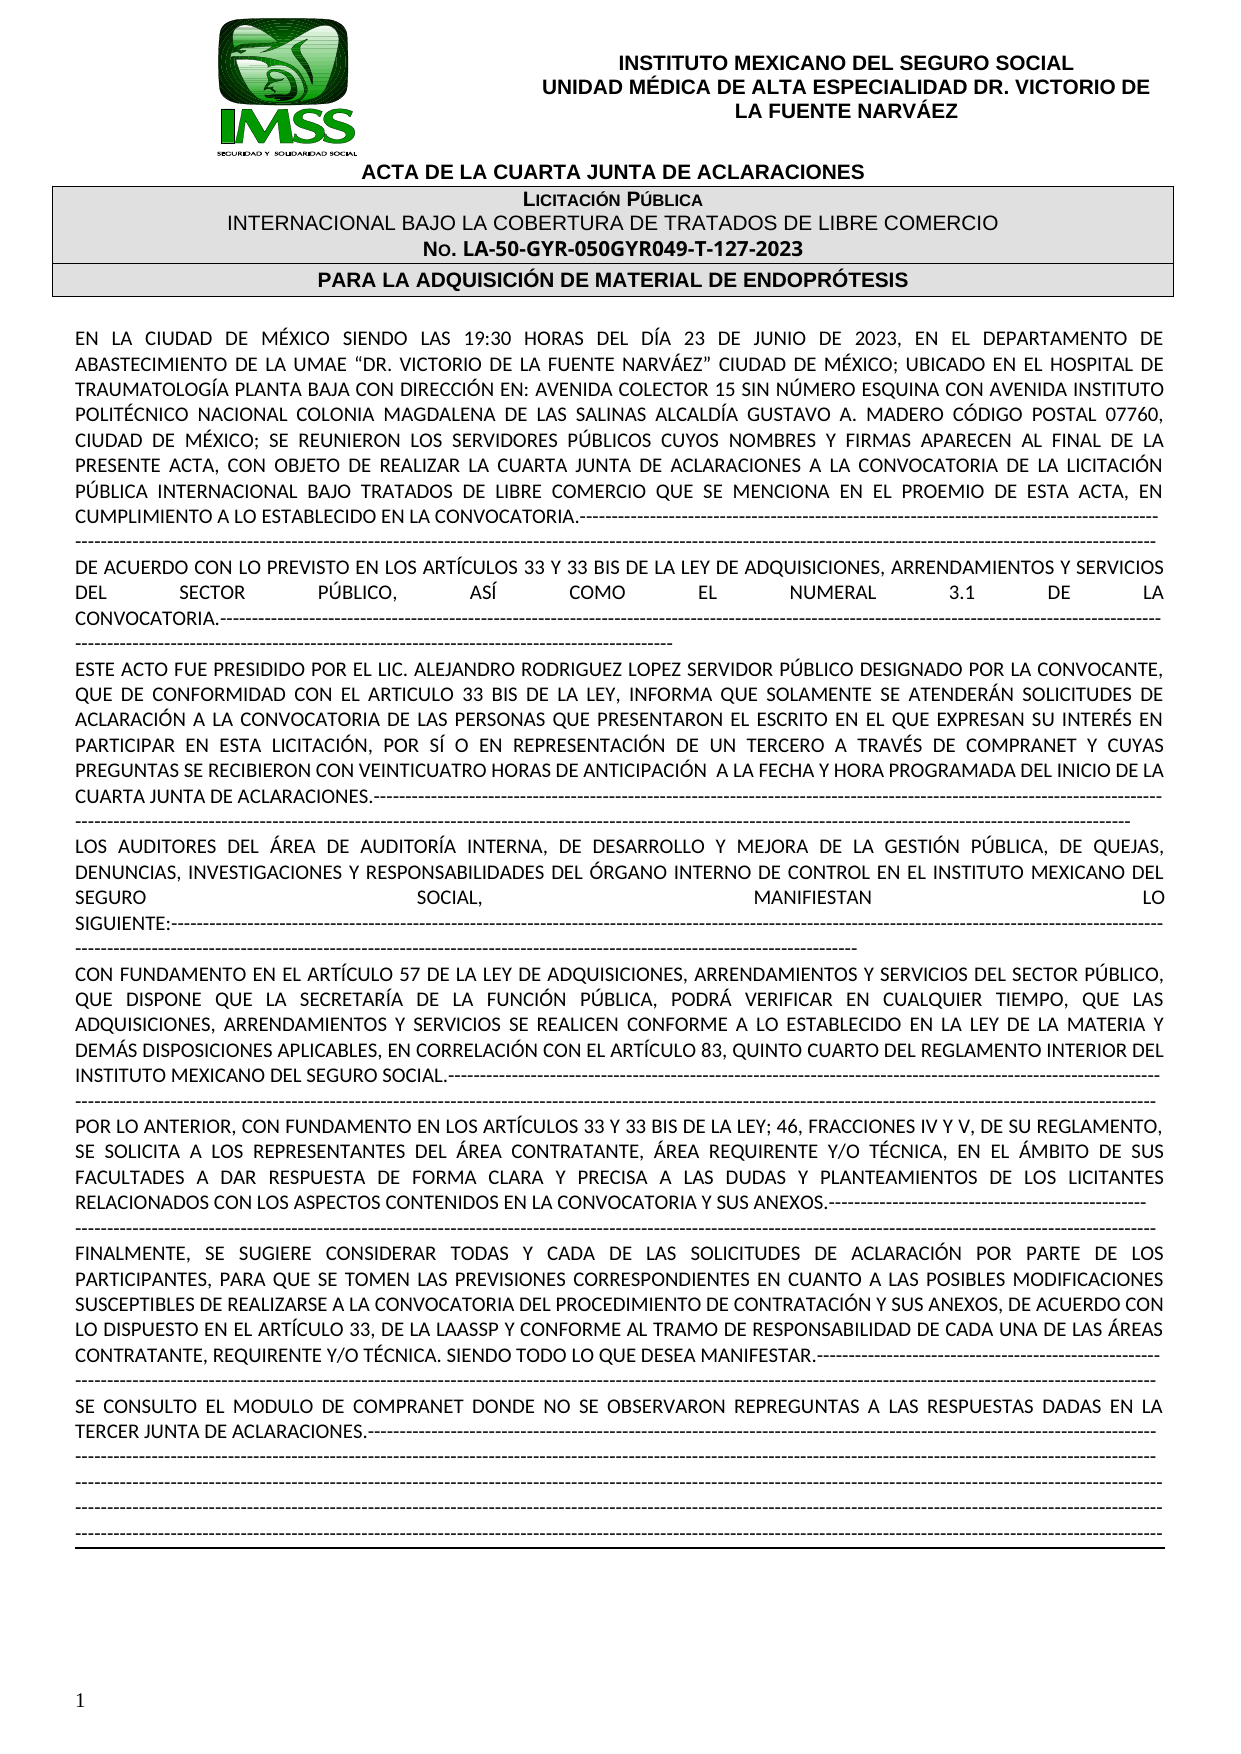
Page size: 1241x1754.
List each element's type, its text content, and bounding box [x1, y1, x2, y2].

text Los auditores del ÁREA DE AUDITORÍA INTERNA, DE DESARROLLO Y MEJORA DE LA GESTIÓN PÚBLICA, DE QUEJAS, DENUNCIAS, INVESTIGACIONES Y RESPONSABILIDADES DEL ÓRGANO INTERNO DE CONTROL EN EL INSTITUTO MEXICANO DEL SEGURO SOCIAL, Manifiestan lo siguiente:--------------------------------------------------------------------------------------------------------------------------------------------------------------------------------------------------------------------------------------------------------------------------------------- [75, 834, 1165, 961]
text -------------------------------------------------------------------------------------------------------------------------------------------------------------------------- [75, 1444, 1165, 1469]
text Este acto fue presidido por el LIC. ALEJANDRO RODRIGUEZ LOPEZ servidor público designado por la convocante, quE DE CONFORMIDAD CON EL ARTICULO 33 BIS DE LA LEY, INFORMA QUE SOLAMENTE SE ATENDERÁN solicitudes de aclaración a la Convocatoria de las personas que PRESENTARON el Escrito en el que expresAn su interés en participar en esta licitación, por sí o en representación de un tercero a través de CompraNet y cuyas preguntas se RECIBIERON con VEINTICUATRO horas de anticipación A LA FECHA Y HORA PROGRAMADA DEL INICIO DE LA cuarta JUNTA DE ACLARACIONES.---------------------------------------------------------------------------------------------------------------------------- [75, 656, 1165, 808]
text ---------------------------------------------------------------------------------------------------------------------------------------------------------------------- [75, 808, 1165, 834]
text -------------------------------------------------------------------------------------------------------------------------------------------------------------------------- [75, 529, 1165, 554]
text Por lo anterior, con fundamento en los artículos 33 y 33 bis de la Ley; 46, fracciones IV y V, de su reglamento, se solicita a los representantes del área contratante, área requirente y/o técnica, en el ámbito de sus facultades a dar respuesta de forma clara y precisa a las dudas y planteamientos de los licitantes relacionados con los aspectos contenidos en la convocatoria y sus anexos.-------------------------------------------------- [75, 1113, 1165, 1215]
text -------------------------------------------------------------------------------------------------------------------------------------------------------------------------- [75, 1088, 1165, 1113]
text Finalmente, se sugiere considerar todas y cada de las solicitudes de aclaración por parte de los participantes, para que se tomen las previsiones correspondientes en cuanto a las posibles modificaciones susceptibles de realizarse a la Convocatoria del procedimiento de contratación y sus anexos, de acuerdo con lo dispuesto en el artículo 33, de la LAASSP y conforme al tramo de responsabilidad de cada una de las áreas contratante, requirente y/o técnica. Siendo todo lo que desea manifestar.------------------------------------------------------ [75, 1240, 1165, 1367]
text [75, 1469, 1165, 1547]
text sE CONSULTO EL MODULO DE COMPRANET DONDE no SE OBSERVARON rePREGUNTAS a las respuestas dadas en la tercer junta de aclaraciones.---------------------------------------------------------------------------------------------------------------------------- [75, 1393, 1165, 1444]
text En la Ciudad de México siendo las 19:30 horas del día 23 DE JUNIO de 2023, en EL DEPARTAMENTO DE ABASTECIMIENTO de la UMAE “Dr. Victorio de la Fuente Narváez” CIUDAD DE MÉXICO; ubicadO en EL HOSPITAL DE TRAUMATOLOGÍA PLANTA BAJA CON DIRECCIÓN EN: avenida colector 15 sin número esquina con avenida Instituto Politécnico Nacional colonia Magdalena de las Salinas ALCALDÍA Gustavo A. Madero código postal 07760, Ciudad de México; se reunieron los servidores públicos cuyos nombres y firmas aparecen al final de la presente Acta, con objeto de REALIZAR la cuarta junta de aclaraciones a la Convocatoria de la licitación pública internacional bajo tratados de libre comercio QUE SE MENCIONA EN EL PROEMIO DE ESTA ACTA, EN CUMPLIMIENTO A LO ESTABLECIDO EN LA CONVOCATORIA.------------------------------------------------------------------------------------------- [75, 325, 1165, 529]
text DE ACUERDO CON LO PREVISTO EN LOS ARTÍCULOS 33 Y 33 BIS DE LA LEY DE ADQUISICIONES, ARRENDAMIENTOS Y SERVICIOS DEL SECTOR PÚBLICO, ASÍ COMO EL NUMERAL 3.1 DE LA CONVOCATORIA.-------------------------------------------------------------------------------------------------------------------------------------------------------------------------------------------------------------------------------------------------- [75, 554, 1165, 656]
text Con fundamento en el artículo 57 de la Ley de Adquisiciones, Arrendamientos y Servicios del Sector Público, que dispone que la Secretaría de la Función Pública, podrá verificar en cualquier tiempo, que las adquisiciones, arrendamientos y servicios se realicen conforme a lo establecido en la Ley de la materia y demás disposiciones aplicables, en correlación con el artículo 83, quinto cuarto del Reglamento Interior del Instituto Mexicano del Seguro Social.---------------------------------------------------------------------------------------------------------------- [75, 961, 1165, 1088]
text -------------------------------------------------------------------------------------------------------------------------------------------------------------------------- [75, 1367, 1165, 1393]
text -------------------------------------------------------------------------------------------------------------------------------------------------------------------------- [75, 1215, 1165, 1240]
